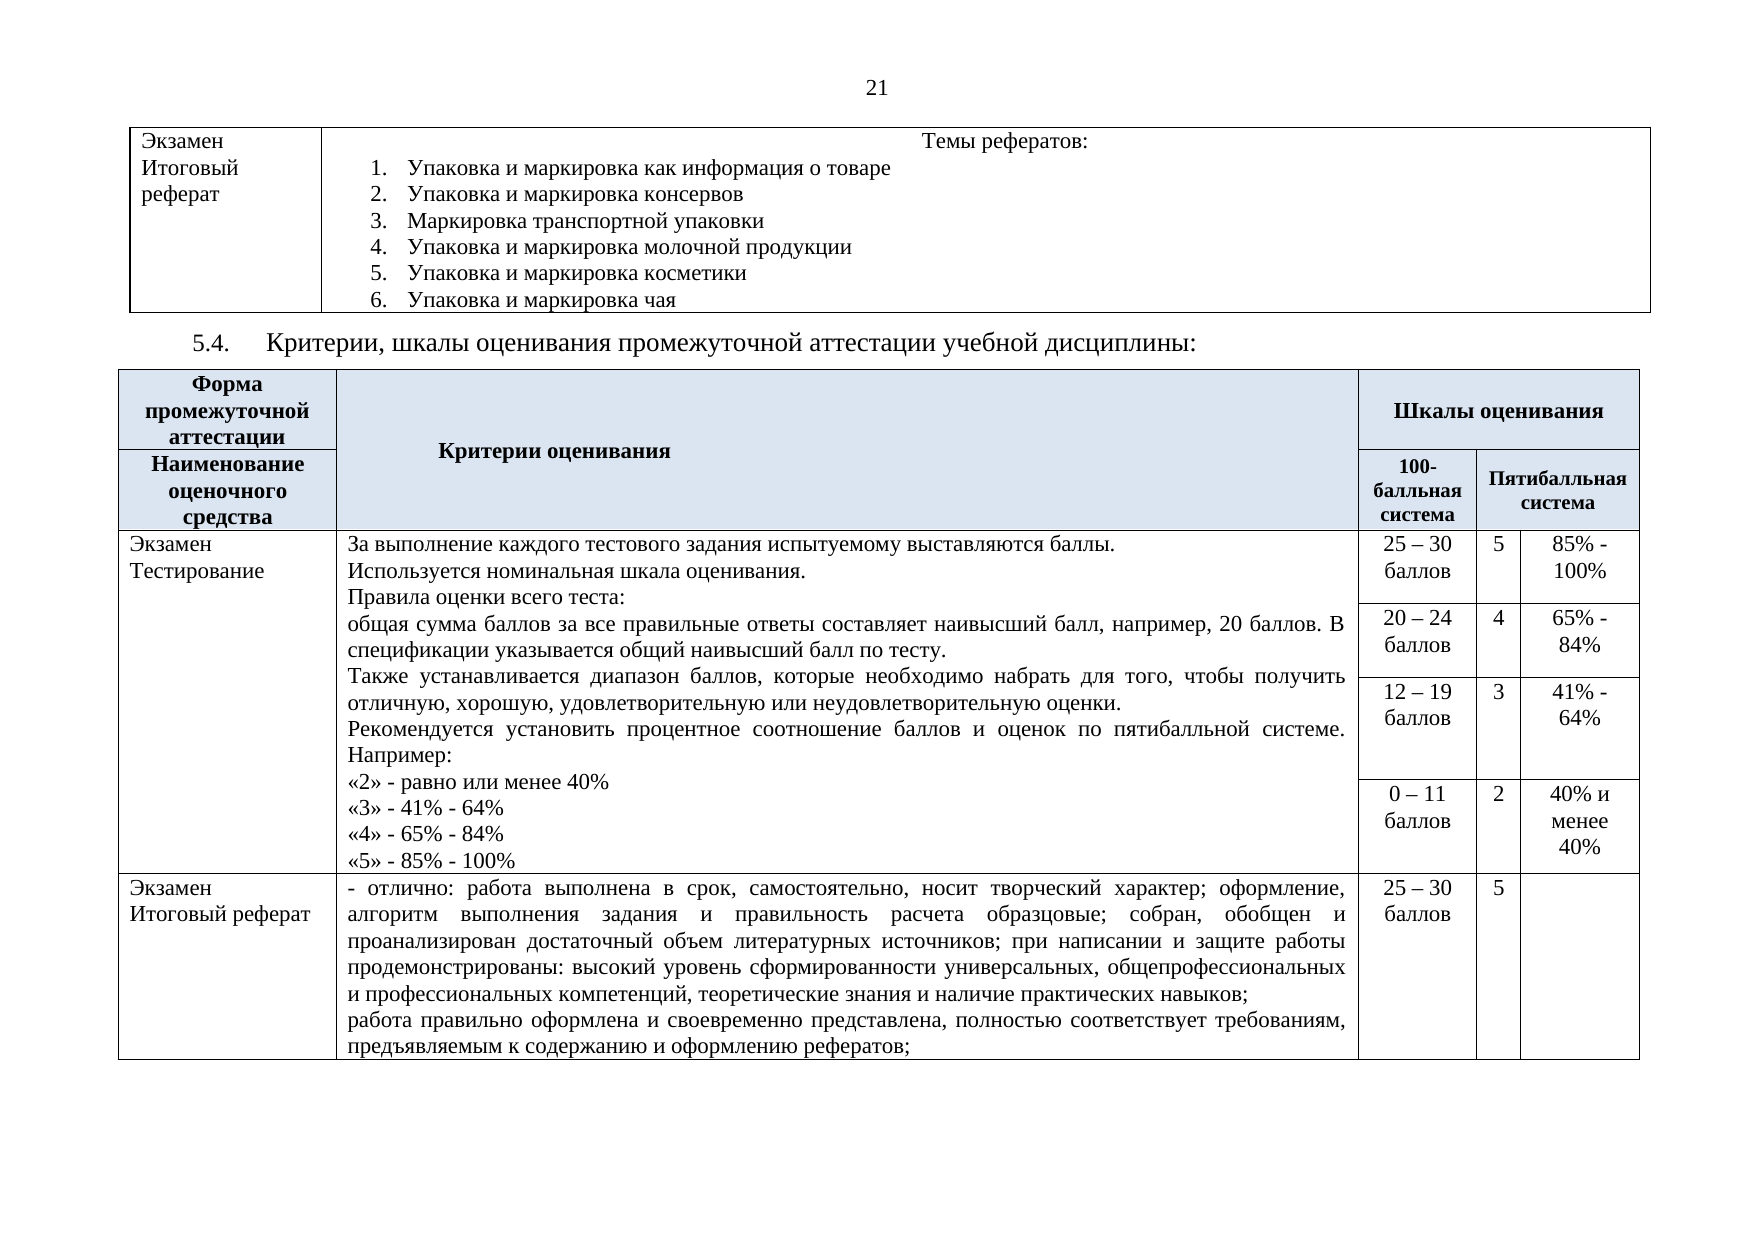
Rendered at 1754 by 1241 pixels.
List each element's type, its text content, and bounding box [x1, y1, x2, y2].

table_cell 12 – 19 баллов [1359, 678, 1476, 779]
table_cell 3 [1477, 678, 1520, 779]
table_cell Экзамен Итоговый реферат [119, 874, 336, 1059]
table_cell 25 – 30 баллов [1359, 531, 1476, 603]
table_header Шкалы оценивания [1359, 370, 1639, 449]
table_cell Темы рефератов: 1. Упаковка и маркировка как информация о товаре 2. Упаковка и маркировка консервов 3. Маркировка транспортной упаковки 4. Упаковка и маркировка молочной продукции 5. Упаковка и маркировка косметики 6. Упаковка и маркировка чая [322, 128, 1650, 312]
table_cell 5 [1477, 531, 1520, 603]
table_cell Экзамен Итоговый реферат [131, 128, 321, 312]
table_header Форма промежуточной аттестации [119, 370, 336, 449]
table_cell Пятибалльная система [1477, 450, 1639, 529]
table_cell 0 – 11 баллов [1359, 780, 1476, 873]
table_cell Экзамен Тестирование [119, 531, 336, 873]
table_cell 2 [1477, 780, 1520, 873]
table_cell 65% - 84% [1521, 604, 1639, 677]
table_header Критерии оценивания [337, 370, 1358, 529]
table_cell 41% - 64% [1521, 678, 1639, 779]
table_cell 85% - 100% [1521, 531, 1639, 603]
table_cell 4 [1477, 604, 1520, 677]
table_cell 25 – 30 баллов [1359, 874, 1476, 1059]
subtitle Критерии, шкалы оценивания промежуточной аттестации учебной дисциплины: [192, 326, 1636, 357]
table_cell 20 – 24 баллов [1359, 604, 1476, 677]
table_cell 5 [1477, 874, 1520, 1059]
table_cell 100-балльная система [1359, 450, 1476, 529]
table_cell За выполнение каждого тестового задания испытуемому выставляются баллы. Используется номинальная шкала оценивания. Правила оценки всего теста: общая сумма баллов за все правильные ответы составляет наивысший балл, например, 20 баллов. В спецификации указывается общий наивысший балл по тесту. Также устанавливается диапазон баллов, которые необходимо набрать для того, чтобы получить отличную, хорошую, удовлетворительную или неудовлетворительную оценки. Рекомендуется установить процентное соотношение баллов и оценок по пятибалльной системе. Например: «2» - равно или менее 40% «3» - 41% - 64% «4» - 65% - 84% «5» - 85% - 100% [337, 531, 1358, 873]
table_cell 40% и менее 40% [1521, 780, 1639, 873]
table_cell Наименование оценочного средства [119, 450, 336, 529]
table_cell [337, 874, 1358, 1059]
table_cell [1521, 874, 1639, 1059]
